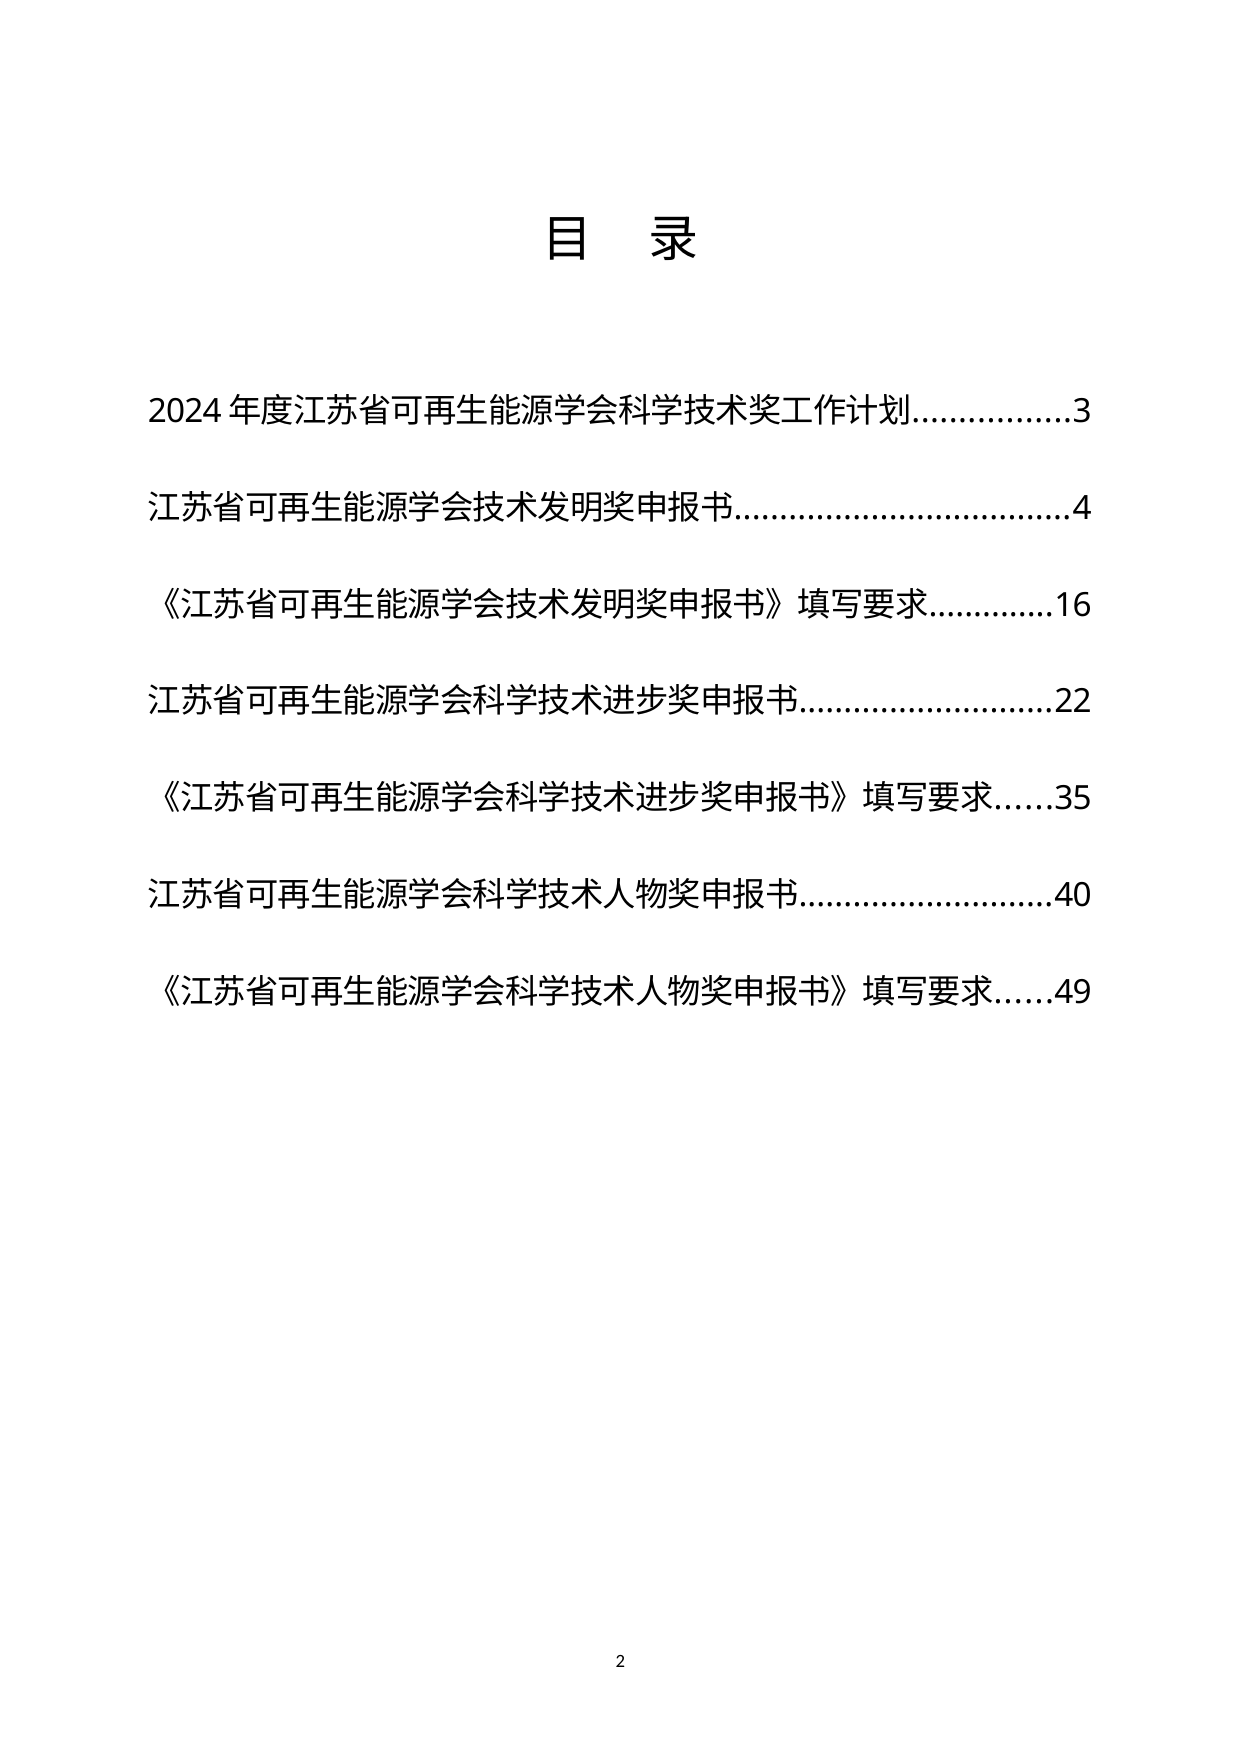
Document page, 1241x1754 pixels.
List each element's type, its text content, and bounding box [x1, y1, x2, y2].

text 江苏省可再生能源学会技术发明奖申报书 4 [148, 481, 1092, 529]
text 《江苏省可再生能源学会科学技术人物奖申报书》填写要求 49 [148, 965, 1092, 1013]
text 目 录 [148, 199, 1092, 271]
text 江苏省可再生能源学会科学技术人物奖申报书 40 [148, 868, 1092, 916]
text 《江苏省可再生能源学会科学技术进步奖申报书》填写要求 35 [148, 771, 1092, 819]
text 2024年度江苏省可再生能源学会科学技术奖工作计划 3 [148, 384, 1092, 432]
text 《江苏省可再生能源学会技术发明奖申报书》填写要求 16 [148, 577, 1092, 626]
text 江苏省可再生能源学会科学技术进步奖申报书 22 [148, 674, 1092, 723]
